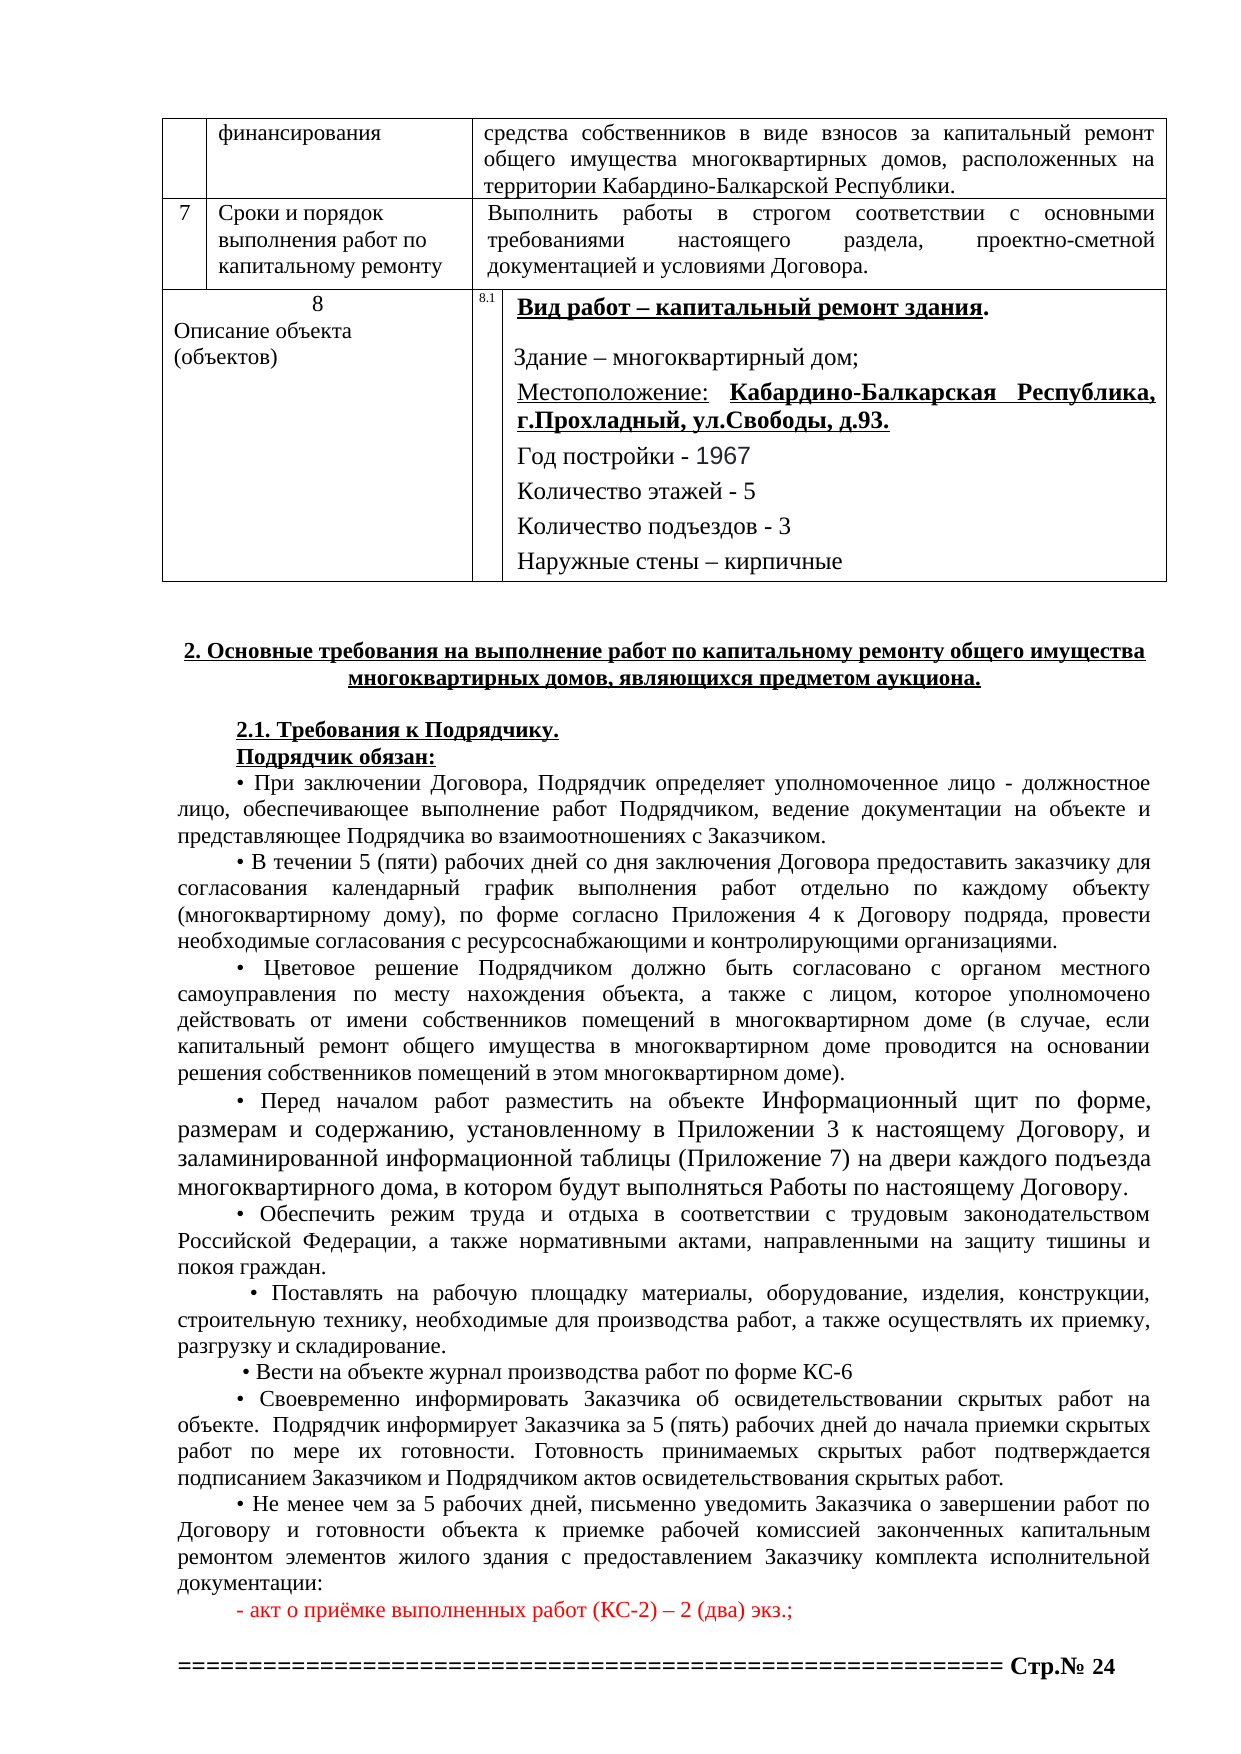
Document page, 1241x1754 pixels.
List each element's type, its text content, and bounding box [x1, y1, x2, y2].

table_cell Сроки и порядок выполнения работ по капитальному ремонту [207, 199, 472, 289]
text Подрядчик обязан: [177, 743, 1152, 769]
table_cell 7 [163, 199, 206, 289]
table_cell Вид работ – капитальный ремонт здания. Здание – многоквартирный дом; Местоположение: Кабардино-Балкарская Республика, г.Прохладный, ул.Свободы, д.93. Год постройки - 1967 Количество этажей - 5 Количество подъездов - 3 Наружные стены – кирпичные [503, 290, 1166, 581]
text • Перед началом работ разместить на объекте Информационный щит по форме, размерам и содержанию, установленному в Приложении 3 к настоящему Договору, и заламинированной информационной таблицы (Приложение 7) на двери каждого подъезда многоквартирного дома, в котором будут выполняться Работы по настоящему Договору. [177, 1085, 1152, 1200]
text 2.1. Требования к Подрядчику. [177, 716, 1152, 743]
table_cell 8.1 [473, 290, 502, 581]
table_cell 6 [163, 119, 206, 198]
table_cell 8 Описание объекта (объектов) [163, 290, 472, 581]
table_cell Выполнить работы в строгом соответствии с основными требованиями настоящего раздела, проектно-сметной документацией и условиями Договора. [473, 199, 1166, 289]
text • В течении 5 (пяти) рабочих дней cо дня заключения Договора предоставить заказчику для согласования календарный график выполнения работ отдельно по каждому объекту (многоквартирному дому), по форме согласно Приложения 4 к Договору подряда, провести необходимые согласования с ресурсоснабжающими и контролирующими организациями. [177, 848, 1152, 953]
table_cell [207, 119, 472, 198]
text • Не менее чем за 5 рабочих дней, письменно уведомить Заказчика о завершении работ по Договору и готовности объекта к приемке рабочей комиссией законченных капитальным ремонтом элементов жилого здания с предоставлением Заказчику комплекта исполнительной документации: [177, 1490, 1152, 1596]
text • Цветовое решение Подрядчиком должно быть согласовано с органом местного самоуправления по месту нахождения объекта, а также с лицом, которое уполномочено действовать от имени собственников помещений в многоквартирном доме (в случае, если капитальный ремонт общего имущества в многоквартирном доме проводится на основании решения собственников помещений в этом многоквартирном доме). [177, 953, 1152, 1085]
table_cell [473, 119, 1166, 198]
text 2. Основные требования на выполнение работ по капитальному ремонту общего имущества многоквартирных домов, являющихся предметом аукциона. [177, 637, 1152, 690]
text - акт о приёмке выполненных работ (КС-2) – 2 (два) экз.; [177, 1596, 1152, 1622]
text • Обеспечить режим труда и отдыха в соответствии с трудовым законодательством Российской Федерации, а также нормативными актами, направленными на защиту тишины и покоя граждан. [177, 1200, 1152, 1279]
text • Своевременно информировать Заказчика об освидетельствовании скрытых работ на объекте. Подрядчик информирует Заказчика за 5 (пять) рабочих дней до начала приемки скрытых работ по мере их готовности. Готовность принимаемых скрытых работ подтверждается подписанием Заказчиком и Подрядчиком актов освидетельствования скрытых работ. [177, 1385, 1152, 1490]
text • Вести на объекте журнал производства работ по форме КС-6 [177, 1358, 1152, 1385]
text • При заключении Договора, Подрядчик определяет уполномоченное лицо - должностное лицо, обеспечивающее выполнение работ Подрядчиком, ведение документации на объекте и представляющее Подрядчика во взаимоотношениях с Заказчиком. [177, 769, 1152, 848]
text • Поставлять на рабочую площадку материалы, оборудование, изделия, конструкции, строительную технику, необходимые для производства работ, а также осуществлять их приемку, разгрузку и складирование. [177, 1279, 1152, 1358]
